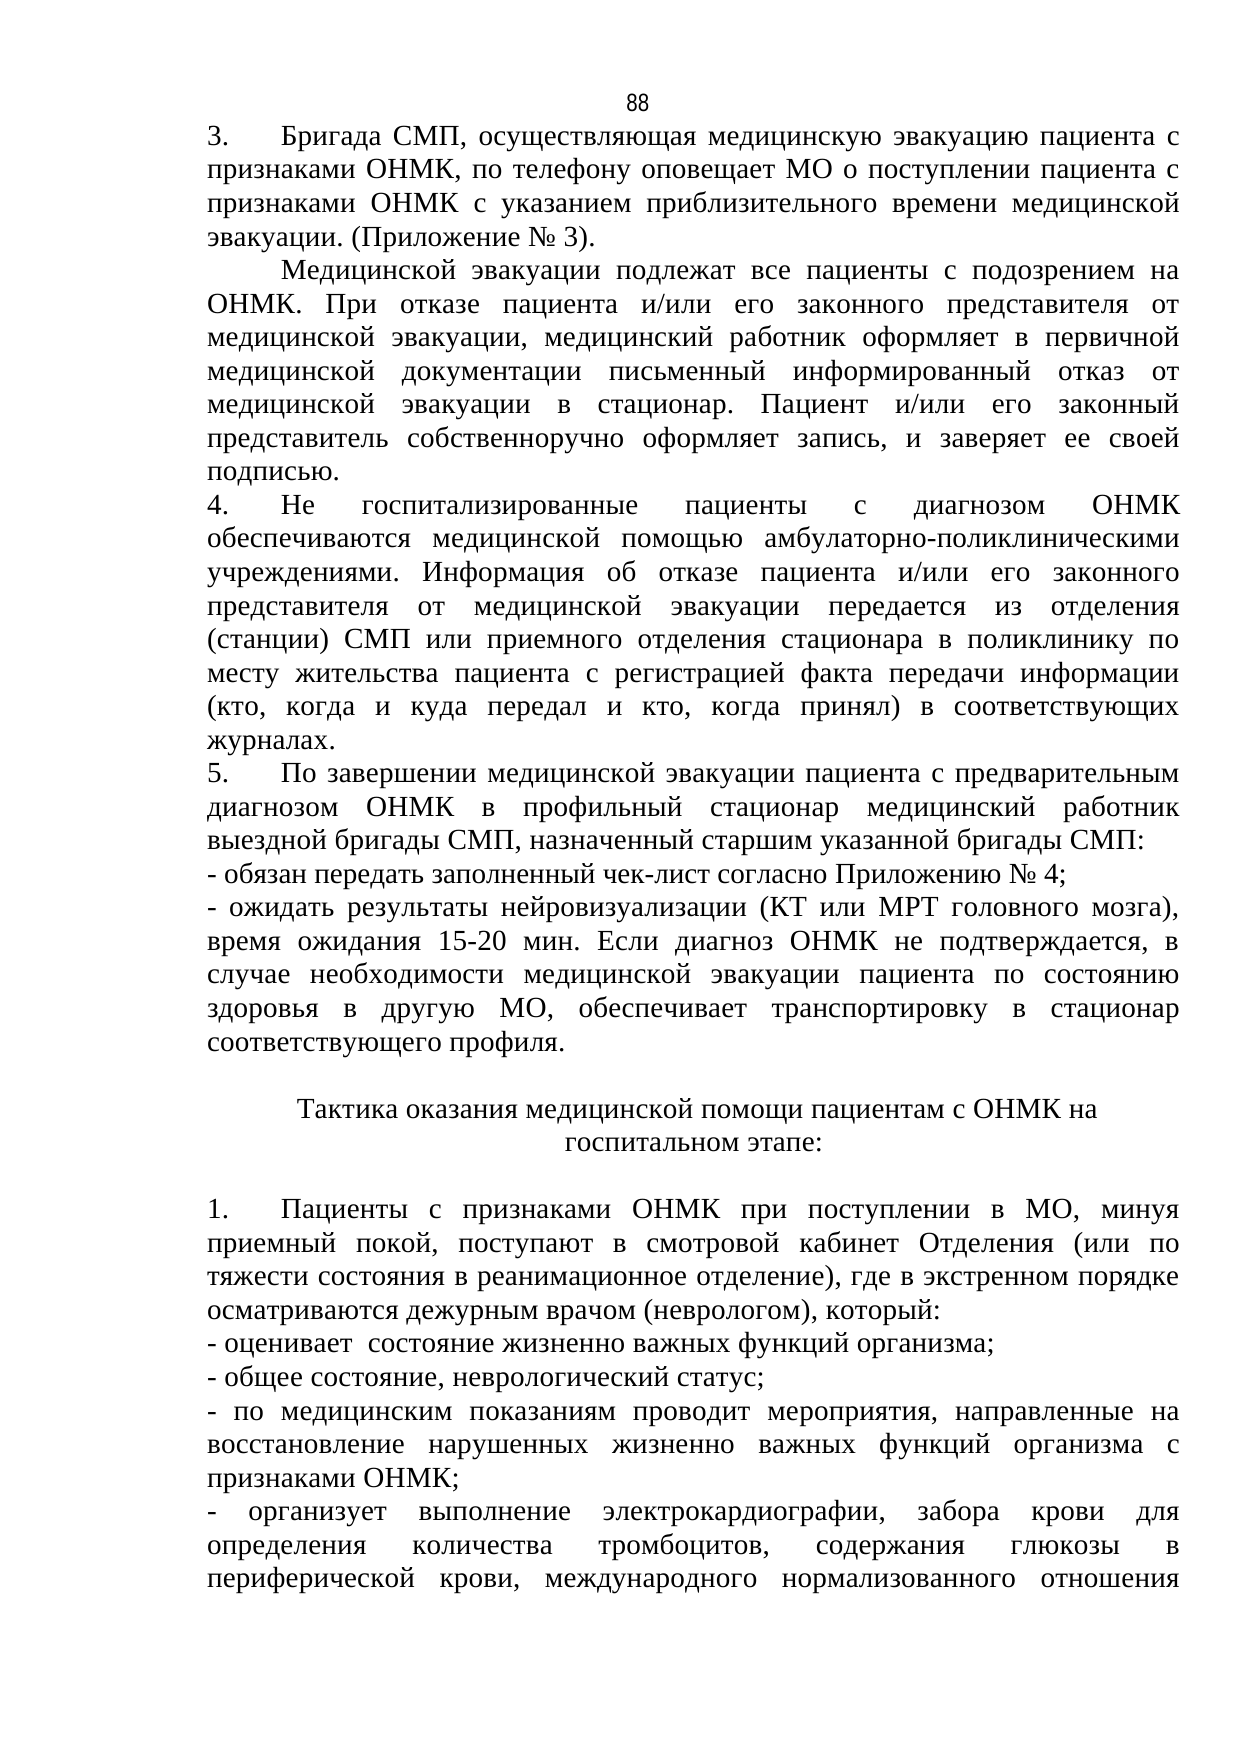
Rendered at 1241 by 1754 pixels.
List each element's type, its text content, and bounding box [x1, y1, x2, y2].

text Медицинской эвакуации подлежат все пациенты с подозрением на ОНМК. При отказе пациента и/или его законного представителя от медицинской эвакуации, медицинский работник оформляет в первичной медицинской документации письменный информированный отказ от медицинской эвакуации в стационар. Пациент и/или его законный представитель собственноручно оформляет запись, и заверяет ее своей подписью. [207, 252, 1181, 487]
list Не госпитализированные пациенты с диагнозом ОНМК обеспечиваются медицинской помощью амбулаторно-поликлиническими учреждениями. Информация об отказе пациента и/или его законного представителя от медицинской эвакуации передается из отделения (станции) СМП или приемного отделения стационара в поликлинику по месту жительства пациента с регистрацией факта передачи информации (кто, когда и куда передал и кто, когда принял) в соответствующих журналах. [207, 487, 1181, 755]
list Пациенты с признаками ОНМК при поступлении в МО, минуя приемный покой, поступают в смотровой кабинет Отделения (или по тяжести состояния в реанимационное отделение), где в экстренном порядке осматриваются дежурным врачом (неврологом), который: [207, 1191, 1181, 1326]
text - обязан передать заполненный чек-лист согласно Приложению № 4; [207, 856, 1181, 889]
text - ожидать результаты нейровизуализации (КТ или МРТ головного мозга), время ожидания 15-20 мин. Если диагноз ОНМК не подтверждается, в случае необходимости медицинской эвакуации пациента по состоянию здоровья в другую МО, обеспечивает транспортировку в стационар соответствующего профиля. [207, 889, 1181, 1057]
list Бригада СМП, осуществляющая медицинскую эвакуацию пациента с признаками ОНМК, по телефону оповещает МО о поступлении пациента с признаками ОНМК с указанием приблизительного времени медицинской эвакуации. (Приложение № 3). [207, 118, 1181, 252]
list По завершении медицинской эвакуации пациента с предварительным диагнозом ОНМК в профильный стационар медицинский работник выездной бригады СМП, назначенный старшим указанной бригады СМП: [207, 755, 1181, 856]
text - общее состояние, неврологический статус; [207, 1359, 1181, 1393]
text - по медицинским показаниям проводит мероприятия, направленные на восстановление нарушенных жизненно важных функций организма с признаками ОНМК; [207, 1393, 1181, 1493]
text Тактика оказания медицинской помощи пациентам с ОНМК на госпитальном этапе: [207, 1057, 1181, 1158]
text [207, 1493, 1181, 1594]
text - оценивает состояние жизненно важных функций организма; [207, 1326, 1181, 1359]
